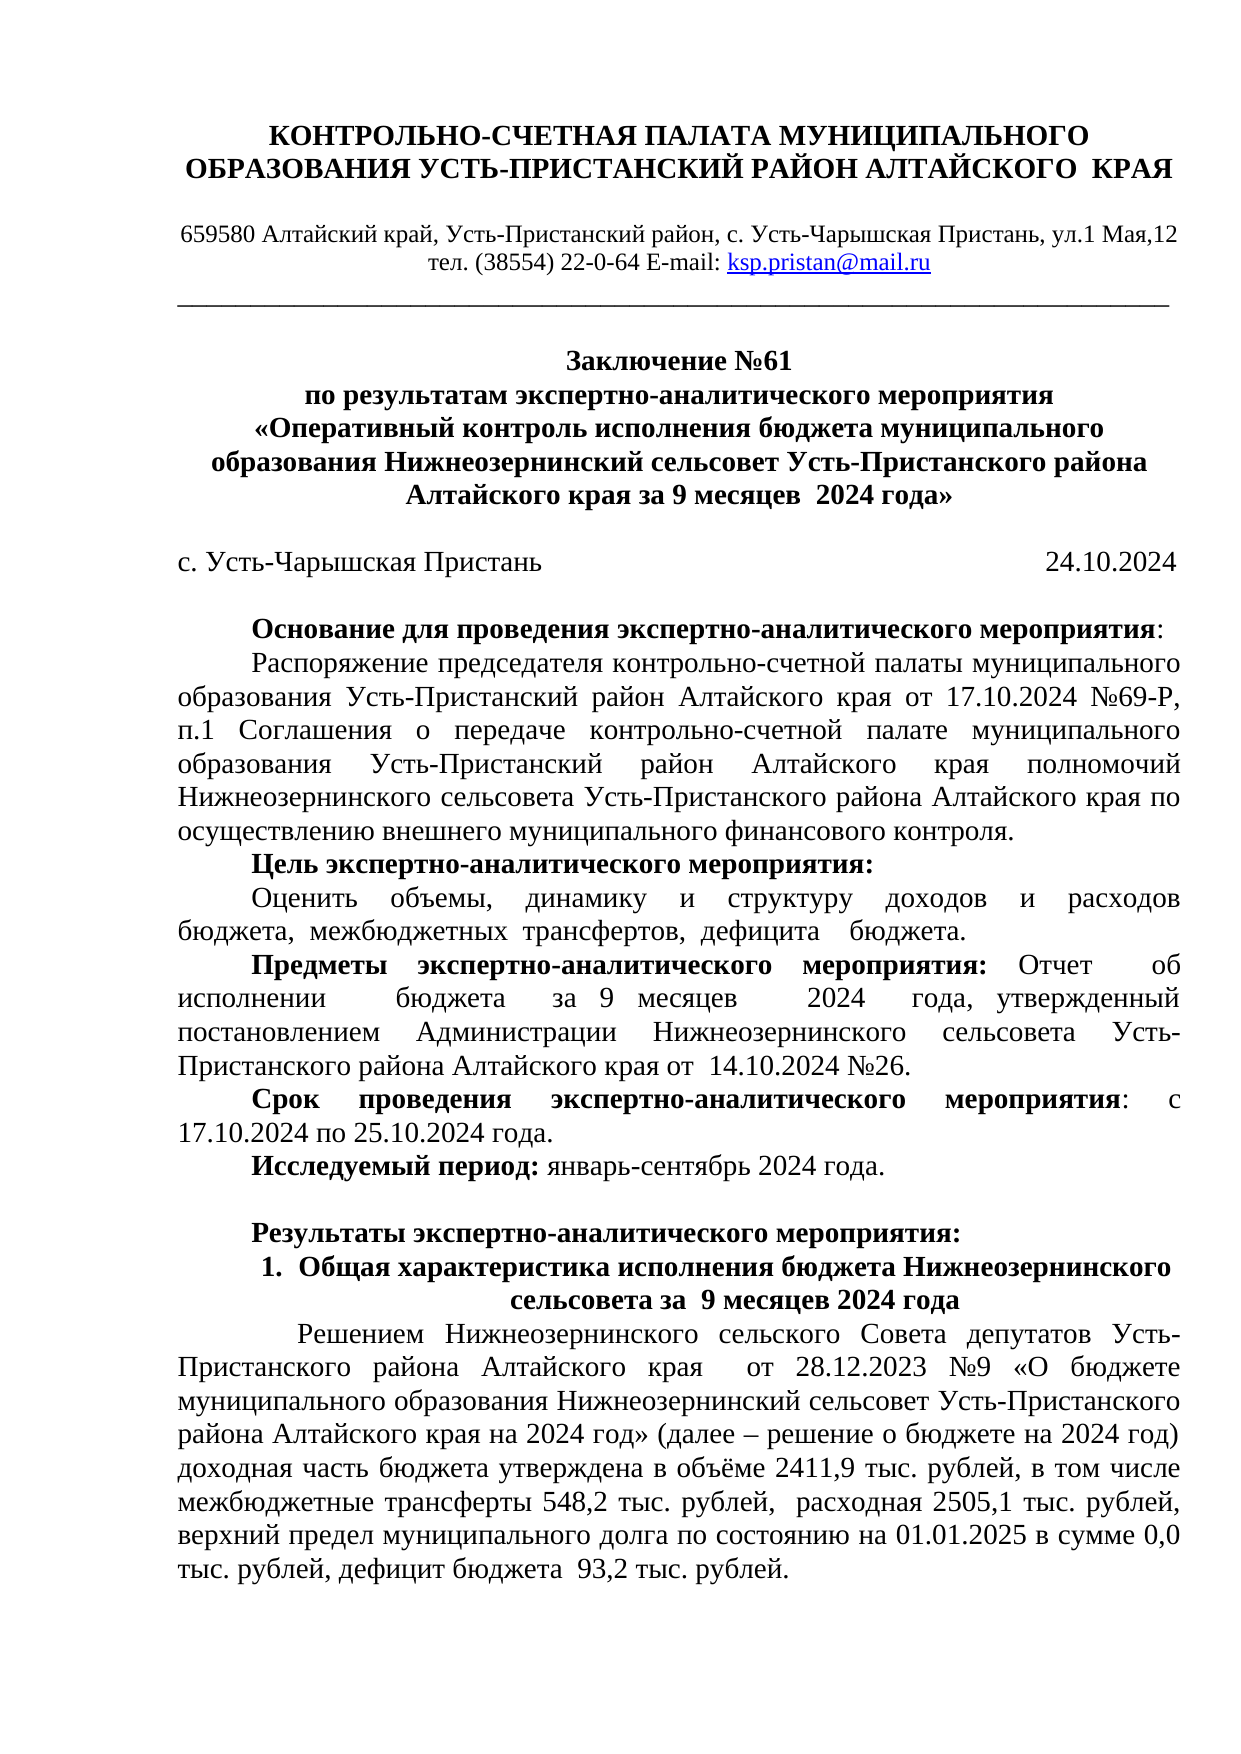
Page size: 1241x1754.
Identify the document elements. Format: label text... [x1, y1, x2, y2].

text по результатам экспертно-аналитического мероприятия [177, 377, 1181, 410]
text КОНТРОЛЬНО-СЧЕТНАЯ ПАЛАТА МУНИЦИПАЛЬНОГО ОБРАЗОВАНИЯ УСТЬ-ПРИСТАНСКИЙ РАЙОН АЛТАЙСКОГО КРАЯ [177, 118, 1181, 185]
text Основание для проведения экспертно-аналитического мероприятия: [177, 612, 1181, 645]
text ____________________________________________________________________ [177, 276, 1181, 310]
text Цель экспертно-аналитического мероприятия: [177, 846, 1181, 880]
text Решением Нижнеозернинского сельского Совета депутатов Усть-Пристанского района Алтайского края от 28.12.2023 №9 «О бюджете муниципального образования Нижнеозернинский сельсовет Усть-Пристанского района Алтайского края на 2024 год» (далее – решение о бюджете на 2024 год) доходная часть бюджета утверждена в объёме 2411,9 тыс. рублей, в том числе межбюджетные трансферты 548,2 тыс. рублей, расходная 2505,1 тыс. рублей, верхний предел муниципального долга по состоянию на 01.01.2025 в сумме 0,0 тыс. рублей, дефицит бюджета 93,2 тыс. рублей. [177, 1316, 1181, 1584]
text тел. (38554) 22-0-64 E-mail: ksp.pristan@mail.ru [177, 247, 1181, 276]
text Заключение №61 [177, 343, 1181, 377]
text 659580 Алтайский край, Усть-Пристанский район, с. Усть-Чарышская Пристань, ул.1 Мая,12 [177, 219, 1181, 247]
text Срок проведения экспертно-аналитического мероприятия: с 17.10.2024 по 25.10.2024 года. [177, 1081, 1181, 1148]
text Распоряжение председателя контрольно-счетной палаты муниципального образования Усть-Пристанский район Алтайского края от 17.10.2024 №69-Р, п.1 Соглашения о передаче контрольно-счетной палате муниципального образования Усть-Пристанский район Алтайского края полномочий Нижнеозернинского сельсовета Усть-Пристанского района Алтайского края по осуществлению внешнего муниципального финансового контроля. [177, 645, 1181, 846]
text Оценить объемы, динамику и структуру доходов и расходов бюджета, межбюджетных трансфертов, дефицита бюджета. [177, 880, 1181, 947]
text Предметы экспертно-аналитического мероприятия: Отчет об исполнении бюджета за 9 месяцев 2024 года, утвержденный постановлением Администрации Нижнеозернинского сельсовета Усть-Пристанского района Алтайского края от 14.10.2024 №26. [177, 947, 1181, 1081]
text «Оперативный контроль исполнения бюджета муниципального образования Нижнеозернинский сельсовет Усть-Пристанского района Алтайского края за 9 месяцев 2024 года» [177, 410, 1181, 511]
text с. Усть-Чарышская Пристань 24.10.2024 [177, 544, 1181, 578]
text Исследуемый период: январь-сентябрь 2024 года. [177, 1148, 1181, 1182]
text Результаты экспертно-аналитического мероприятия: [177, 1215, 1181, 1249]
list Общая характеристика исполнения бюджета Нижнеозернинского сельсовета за 9 месяцев 2024 года [251, 1249, 1181, 1316]
